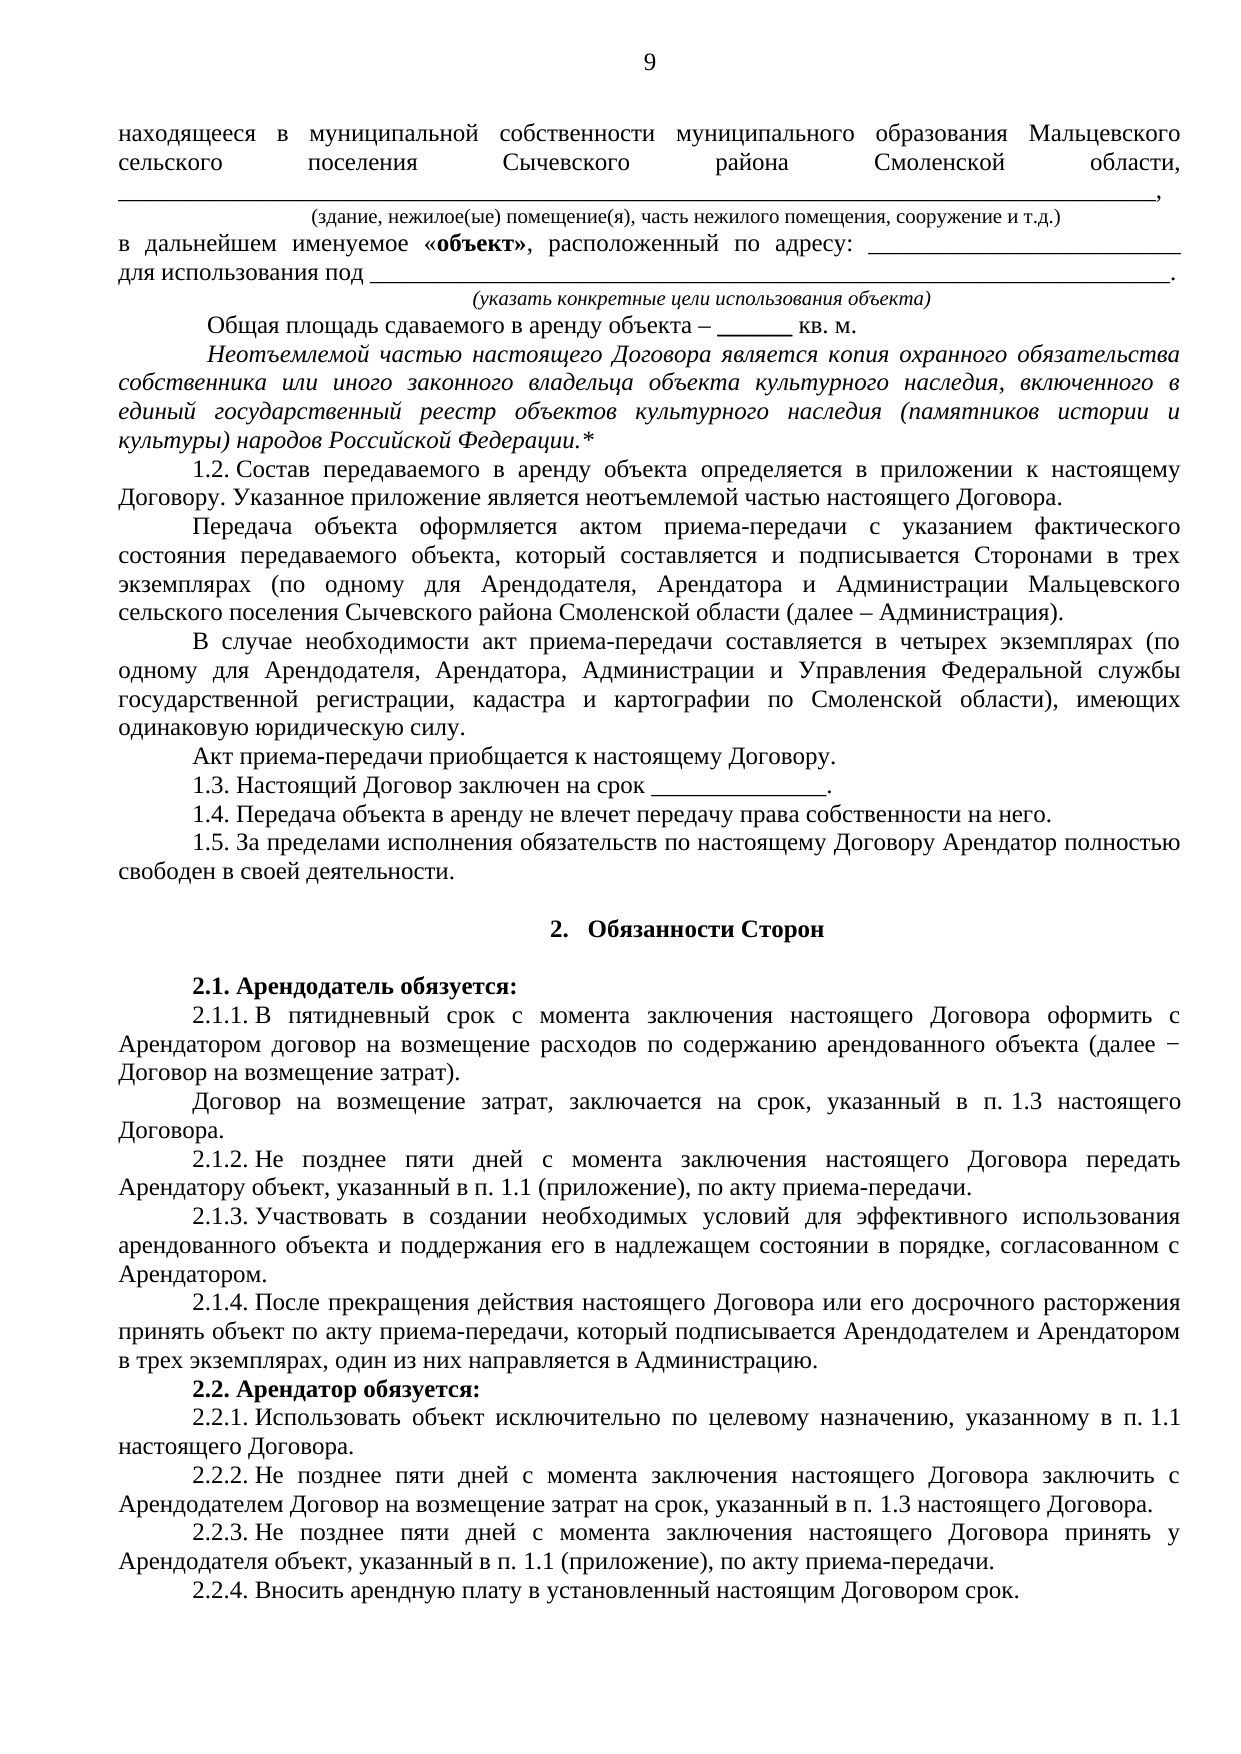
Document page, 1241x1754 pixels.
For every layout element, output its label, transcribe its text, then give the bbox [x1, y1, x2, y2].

text 2.2.4. Вносить арендную плату в установленный настоящим Договором срок. [118, 1575, 1181, 1604]
text 2.2.2. Не позднее пяти дней с момента заключения настоящего Договора заключить с Арендодателем Договор на возмещение затрат на срок, указанный в п. 1.3 настоящего Договора. [118, 1460, 1181, 1517]
text 1.5. За пределами исполнения обязательств по настоящему Договору Арендатор полностью свободен в своей деятельности. [118, 827, 1181, 885]
text 2.2.1. Использовать объект исключительно по целевому назначению, указанному в п. 1.1 настоящего Договора. [118, 1402, 1181, 1460]
text 2.1.2. Не позднее пяти дней с момента заключения настоящего Договора передать Арендатору объект, указанный в п. 1.1 (приложение), по акту приема-передачи. [118, 1144, 1181, 1201]
text в дальнейшем именуемое «объект», расположенный по адресу: _________________________ для использования под ________________________________________________________________. [118, 228, 1181, 286]
text Общая площадь сдаваемого в аренду объекта – ______ кв. м. [118, 310, 1181, 339]
text 2.1. Арендодатель обязуется: [118, 971, 1181, 1000]
text 2.1.3. Участвовать в создании необходимых условий для эффективного использования арендованного объекта и поддержания его в надлежащем состоянии в порядке, согласованном с Арендатором. [118, 1201, 1181, 1287]
text 2.2. Арендатор обязуется: [118, 1374, 1181, 1402]
text 2.1.1. В пятидневный срок с момента заключения настоящего Договора оформить с Арендатором договор на возмещение расходов по содержанию арендованного объекта (далее − Договор на возмещение затрат). [118, 1000, 1181, 1086]
text Договор на возмещение затрат, заключается на срок, указанный в п. 1.3 настоящего Договора. [118, 1086, 1181, 1144]
text 2.1.4. После прекращения действия настоящего Договора или его досрочного расторжения принять объект по акту приема-передачи, который подписывается Арендодателем и Арендатором в трех экземплярах, один из них направляется в Администрацию. [118, 1287, 1181, 1374]
text 1.4. Передача объекта в аренду не влечет передачу права собственности на него. [118, 799, 1181, 827]
text находящееся в муниципальной собственности муниципального образования Мальцевского сельского поселения Сычевского района Смоленской области, ___________________________________________________________________________________, [118, 118, 1181, 204]
text В случае необходимости акт приема-передачи составляется в четырех экземплярах (по одному для Арендодателя, Арендатора, Администрации и Управления Федеральной службы государственной регистрации, кадастра и картографии по Смоленской области), имеющих одинаковую юридическую силу. [118, 626, 1181, 741]
text 2.2.3. Не позднее пяти дней с момента заключения настоящего Договора принять у Арендодателя объект, указанный в п. 1.1 (приложение), по акту приема-передачи. [118, 1517, 1181, 1575]
text Акт приема-передачи приобщается к настоящему Договору. [118, 741, 1181, 770]
text Неотъемлемой частью настоящего Договора является копия охранного обязательства собственника или иного законного владельца объекта культурного наследия, включенного в единый государственный реестр объектов культурного наследия (памятников истории и культуры) народов Российской Федерации.* [118, 339, 1181, 454]
list Обязанности Сторон [193, 914, 1181, 942]
text Передача объекта оформляется актом приема-передачи с указанием фактического состояния передаваемого объекта, который составляется и подписывается Сторонами в трех экземплярах (по одному для Арендодателя, Арендатора и Администрации Мальцевского сельского поселения Сычевского района Смоленской области (далее – Администрация). [118, 511, 1181, 626]
text (здание, нежилое(ые) помещение(я), часть нежилого помещения, сооружение и т.д.) [118, 204, 1181, 228]
text (указать конкретные цели использования объекта) [118, 286, 1181, 310]
text 1.3. Настоящий Договор заключен на срок ______________. [118, 770, 1181, 799]
text 1.2. Состав передаваемого в аренду объекта определяется в приложении к настоящему Договору. Указанное приложение является неотъемлемой частью настоящего Договора. [118, 454, 1181, 511]
